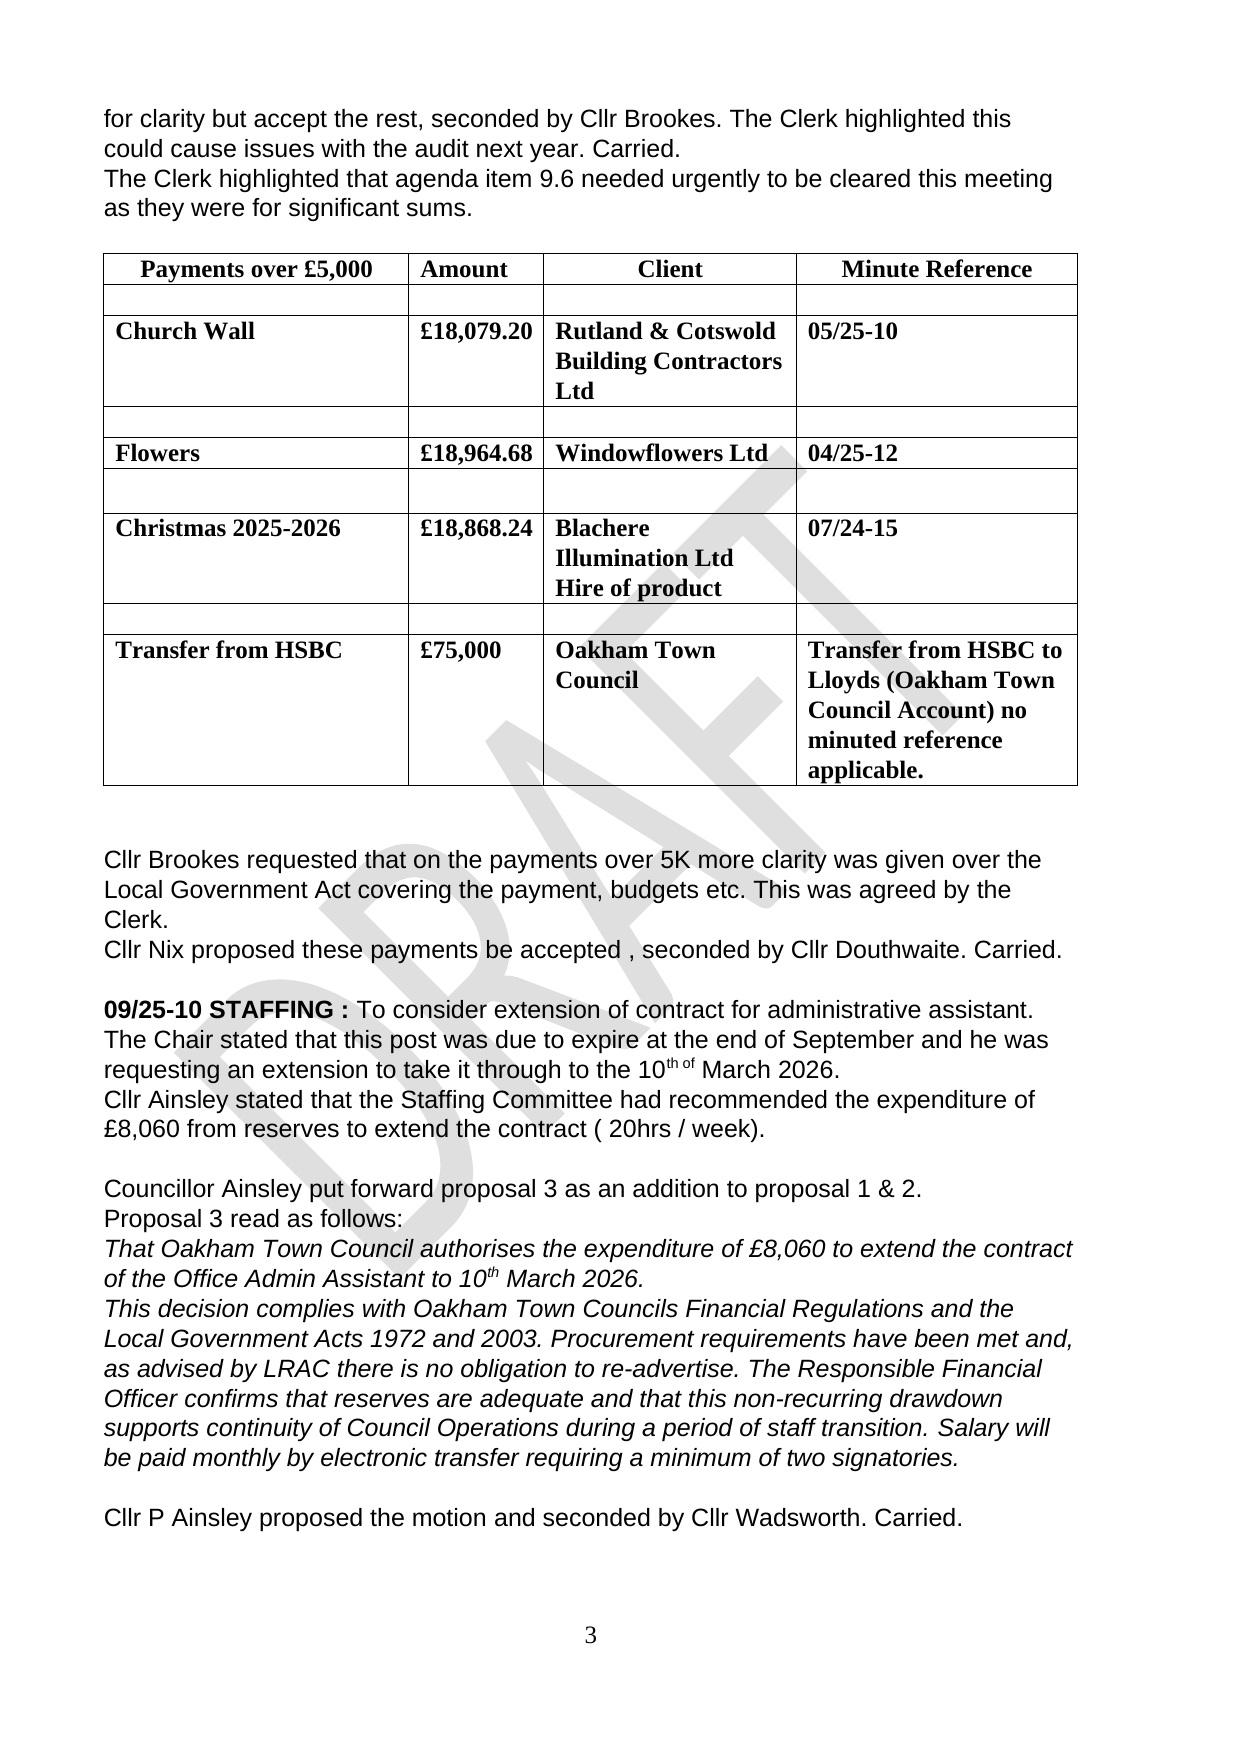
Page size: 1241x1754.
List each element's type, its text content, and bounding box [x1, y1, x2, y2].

table_header Client [544, 254, 796, 284]
table_cell £18,964.68 [409, 438, 543, 468]
table_cell £18,868.24 [409, 514, 543, 603]
text Cllr Nix proposed these payments be accepted , seconded by Cllr Douthwaite. Carried. [103, 935, 1078, 964]
table_cell [797, 407, 1077, 437]
table_cell Windowflowers Ltd [544, 438, 796, 468]
table_cell Blachere Illumination Ltd Hire of product [544, 514, 796, 603]
table_cell Transfer from HSBC to Lloyds (Oakham Town Council Account) no minuted reference applicable. [797, 635, 1077, 784]
table_cell Oakham Town Council [544, 635, 796, 784]
table_cell [544, 407, 796, 437]
text Cllr Ainsley stated that the Staffing Committee had recommended the expenditure of £8,060 from reserves to extend the contract ( 20hrs / week). [103, 1084, 1078, 1143]
table_cell [409, 604, 543, 634]
table_cell [104, 407, 408, 437]
table_cell [104, 469, 408, 512]
text Proposal 3 read as follows: That Oakham Town Council authorises the expenditure of £8,060 to extend the contract of the Office Admin Assistant to 10th March 2026. [103, 1204, 1078, 1293]
table_cell 05/25-10 [797, 316, 1077, 406]
table_cell £18,079.20 [409, 316, 543, 406]
text Councillor Ainsley put forward proposal 3 as an addition to proposal 1 & 2. [103, 1174, 1078, 1203]
text 09/25-10 STAFFING : To consider extension of contract for administrative assistant. [103, 995, 1078, 1024]
table_cell Christmas 2025-2026 [104, 514, 408, 603]
table_header Payments over £5,000 [104, 254, 408, 284]
table_cell Rutland & Cotswold Building Contractors Ltd [544, 316, 796, 406]
table_cell Flowers [104, 438, 408, 468]
table_cell [544, 469, 796, 512]
table_cell [104, 285, 408, 315]
table_cell [409, 285, 543, 315]
text Cllr Brookes requested that on the payments over 5K more clarity was given over the Local Government Act covering the payment, budgets etc. This was agreed by the Clerk. [103, 845, 1078, 934]
table_header Minute Reference [797, 254, 1077, 284]
table_cell [797, 285, 1077, 315]
table_cell [544, 285, 796, 315]
table_cell [104, 604, 408, 634]
table_cell [409, 407, 543, 437]
table_cell [544, 604, 796, 634]
table_cell 07/24-15 [797, 514, 1077, 603]
table_cell [797, 469, 1077, 512]
table_cell [797, 604, 1077, 634]
table_cell 04/25-12 [797, 438, 1077, 468]
table_cell £75,000 [409, 635, 543, 784]
table_header Amount [409, 254, 543, 284]
text Cllr P Ainsley proposed the motion and seconded by Cllr Wadsworth. Carried. [103, 1503, 1078, 1532]
text The Chair stated that this post was due to expire at the end of September and he was requesting an extension to take it through to the 10th of March 2026. [103, 1025, 1078, 1083]
text The Clerk highlighted that agenda item 9.6 needed urgently to be cleared this meeting as they were for significant sums. [103, 163, 1078, 222]
text This decision complies with Oakham Town Councils Financial Regulations and the Local Government Acts 1972 and 2003. Procurement requirements have been met and, as advised by LRAC there is no obligation to re-advertise. The Responsible Financial Officer confirms that reserves are adequate and that this non-recurring drawdown supports continuity of Council Operations during a period of staff transition. Salary will be paid monthly by electronic transfer requiring a minimum of two signatories. [103, 1294, 1078, 1502]
table_cell [409, 469, 543, 512]
table_cell Transfer from HSBC [104, 635, 408, 784]
table_cell Church Wall [104, 316, 408, 406]
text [103, 104, 1078, 162]
